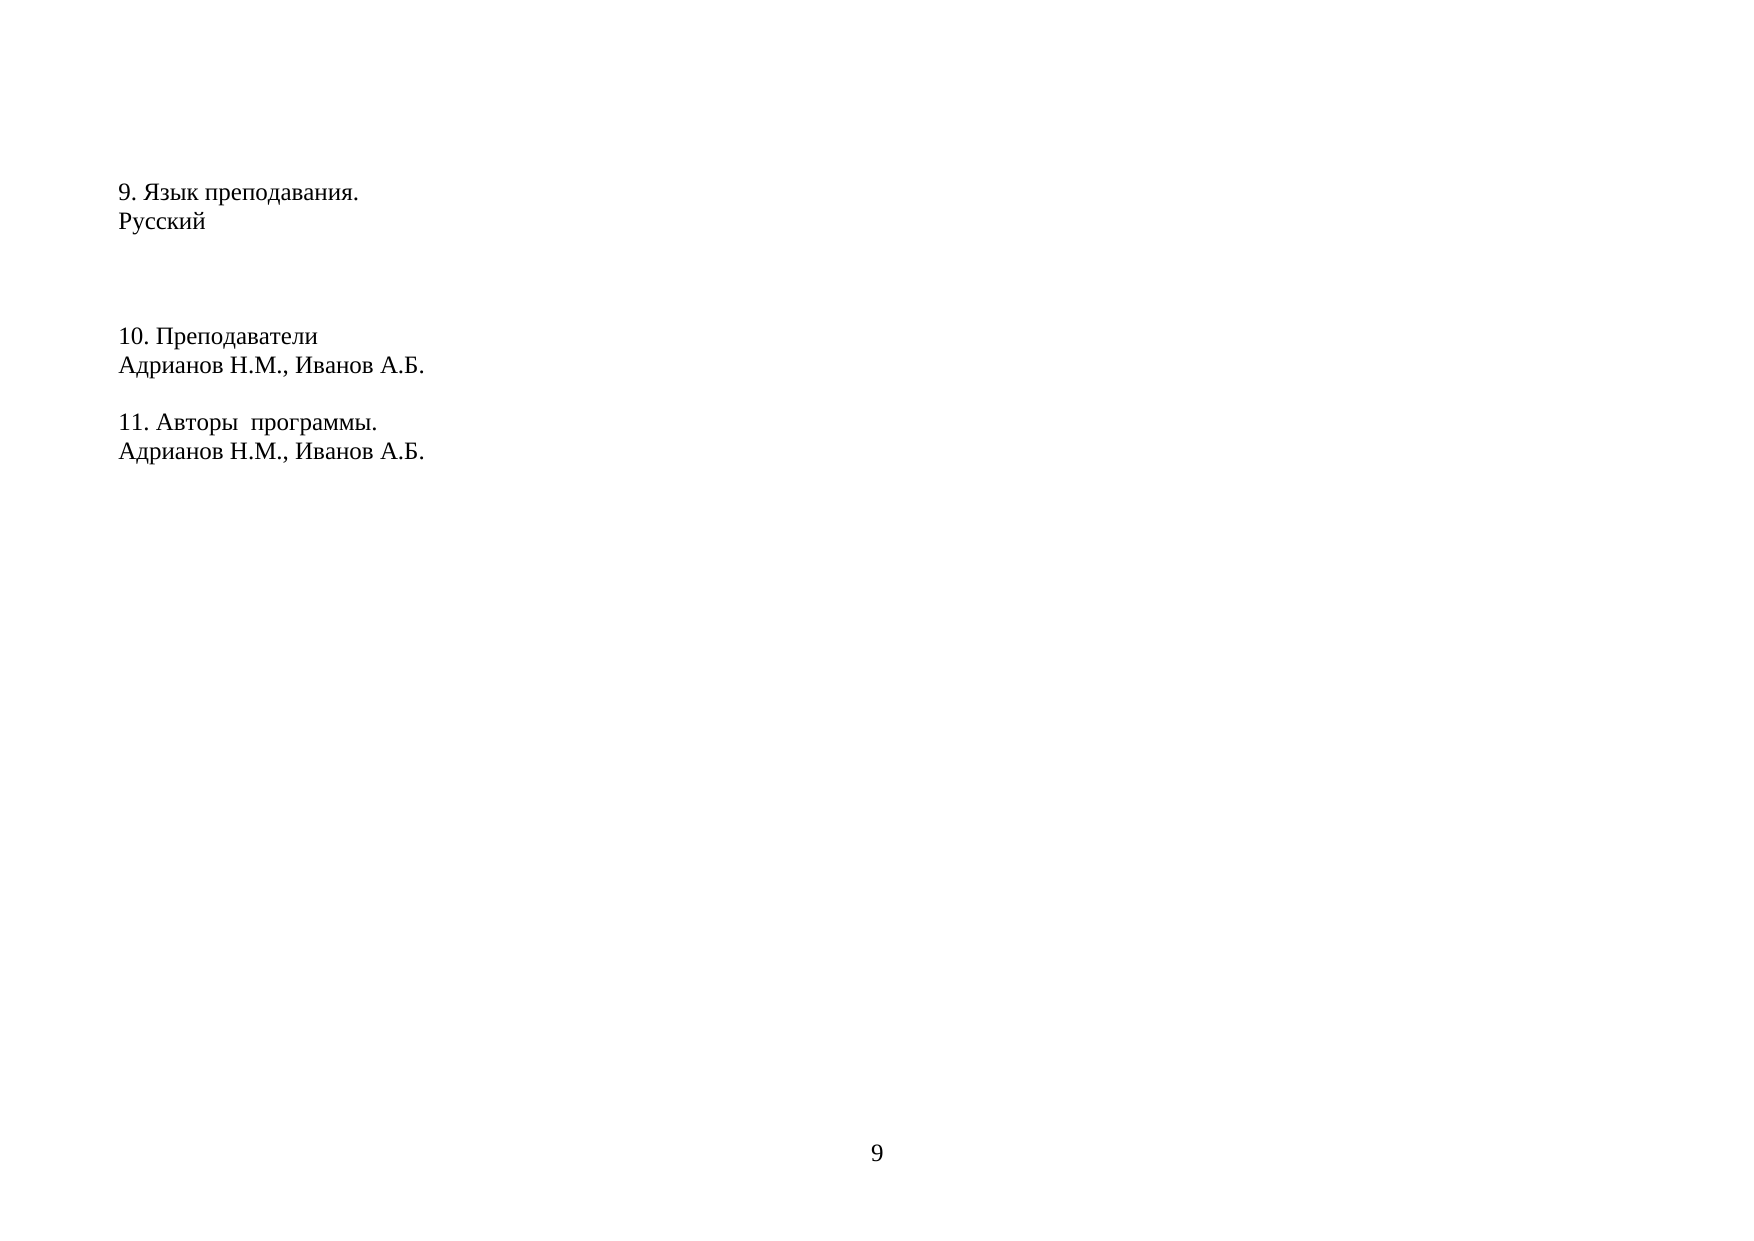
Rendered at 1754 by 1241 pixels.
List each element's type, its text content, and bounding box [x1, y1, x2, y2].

text Адрианов Н.М., Иванов А.Б. [118, 436, 1636, 465]
text Русский [118, 206, 1636, 235]
text 9. Язык преподавания. [118, 177, 1636, 206]
text Адрианов Н.М., Иванов А.Б. [118, 350, 1636, 378]
text 11. Авторы программы. [118, 407, 1636, 436]
text 10. Преподаватели [118, 321, 1636, 350]
